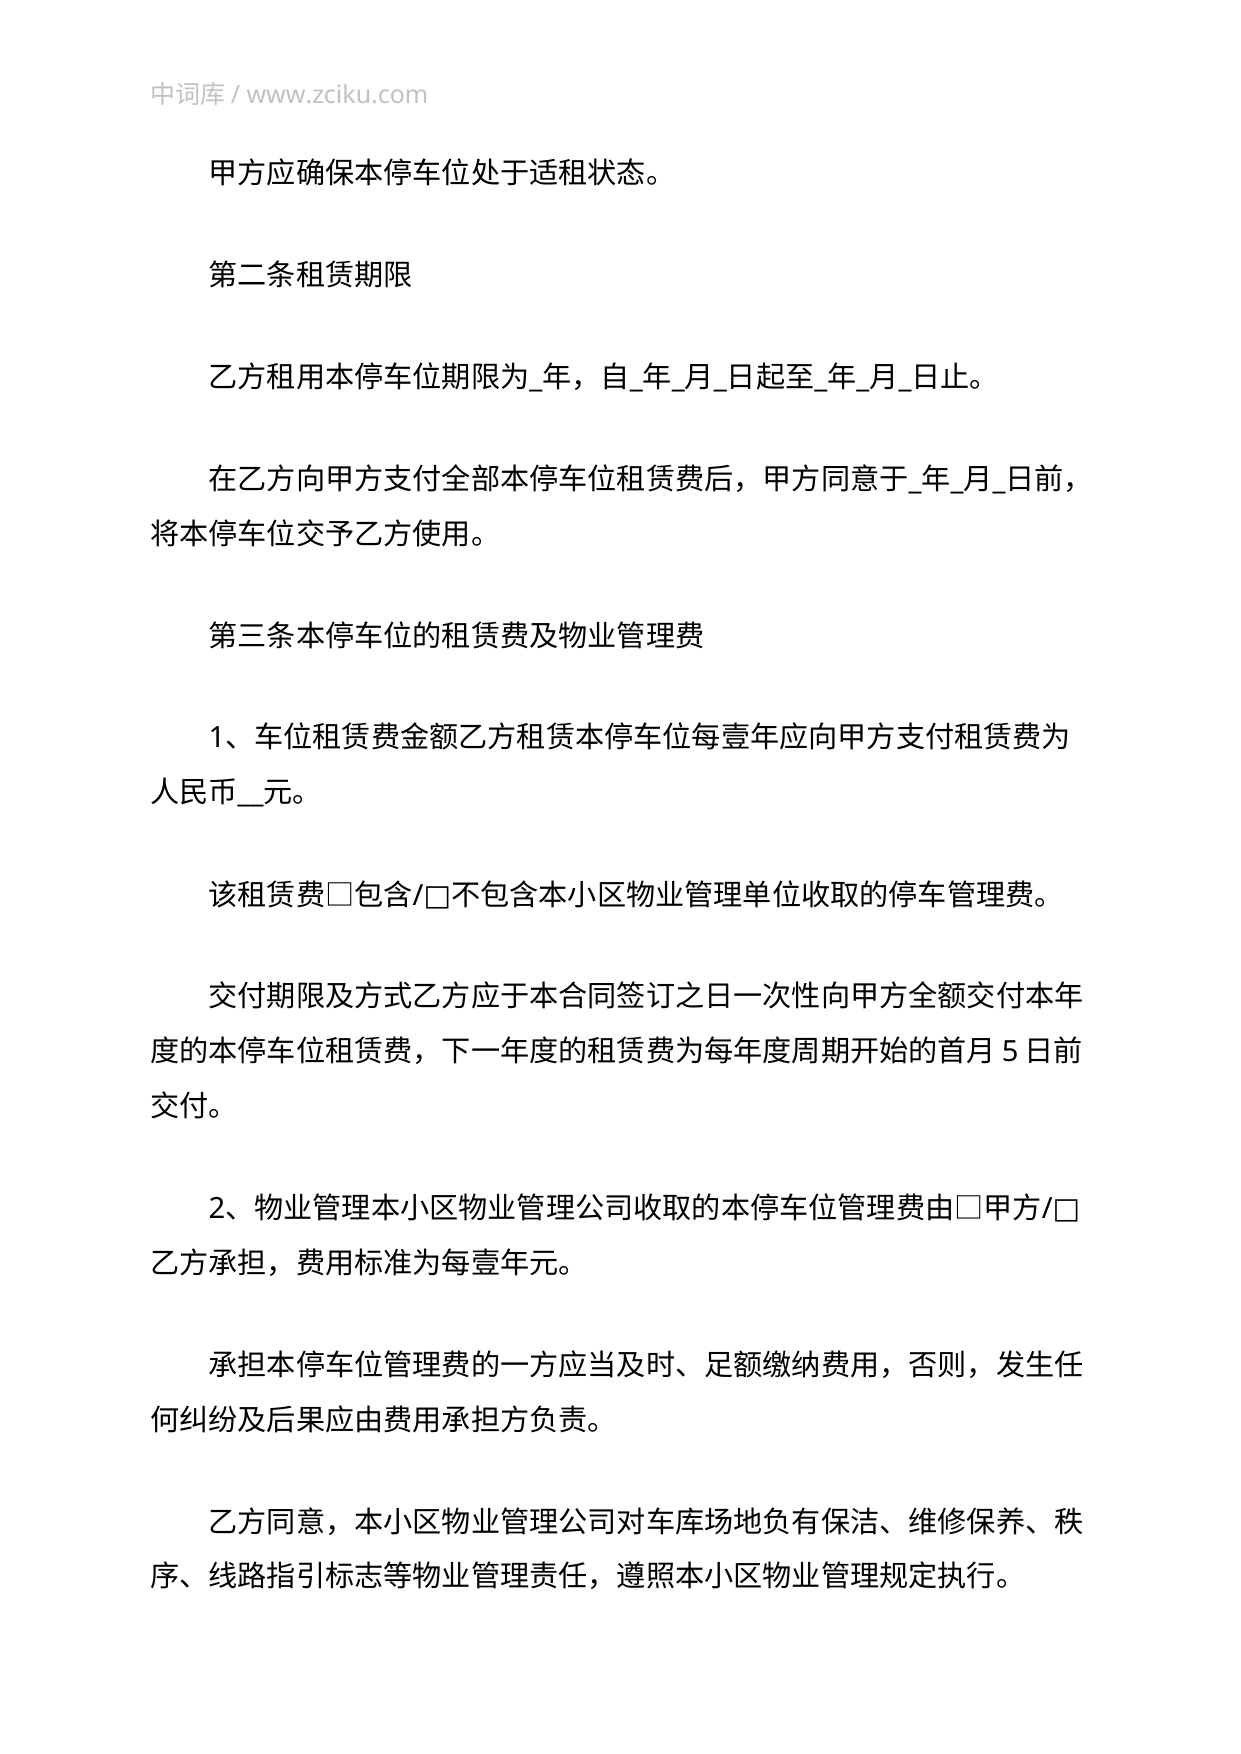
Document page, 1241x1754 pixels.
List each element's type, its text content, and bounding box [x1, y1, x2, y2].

text 1、车位租赁费金额乙方租赁本停车位每壹年应向甲方支付租赁费为人民币__元。 [150, 714, 1090, 811]
text 乙方租用本停车位期限为_年，自_年_月_日起至_年_月_日止。 [150, 353, 1090, 396]
text 承担本停车位管理费的一方应当及时、足额缴纳费用，否则，发生任何纠纷及后果应由费用承担方负责。 [150, 1341, 1090, 1439]
text 乙方同意，本小区物业管理公司对车库场地负有保洁、维修保养、秩序、线路指引标志等物业管理责任，遵照本小区物业管理规定执行。 [150, 1498, 1090, 1595]
text 第三条本停车位的租赁费及物业管理费 [150, 612, 1090, 654]
text 2、物业管理本小区物业管理公司收取的本停车位管理费由□甲方/□乙方承担，费用标准为每壹年元。 [150, 1185, 1090, 1282]
text 交付期限及方式乙方应于本合同签订之日一次性向甲方全额交付本年度的本停车位租赁费，下一年度的租赁费为每年度周期开始的首月5日前交付。 [150, 973, 1090, 1125]
text 甲方应确保本停车位处于适租状态。 [150, 150, 1090, 192]
text 在乙方向甲方支付全部本停车位租赁费后，甲方同意于_年_月_日前，将本停车位交予乙方使用。 [150, 456, 1090, 553]
text 该租赁费□包含/□不包含本小区物业管理单位收取的停车管理费。 [150, 871, 1090, 913]
text 第二条租赁期限 [150, 252, 1090, 294]
